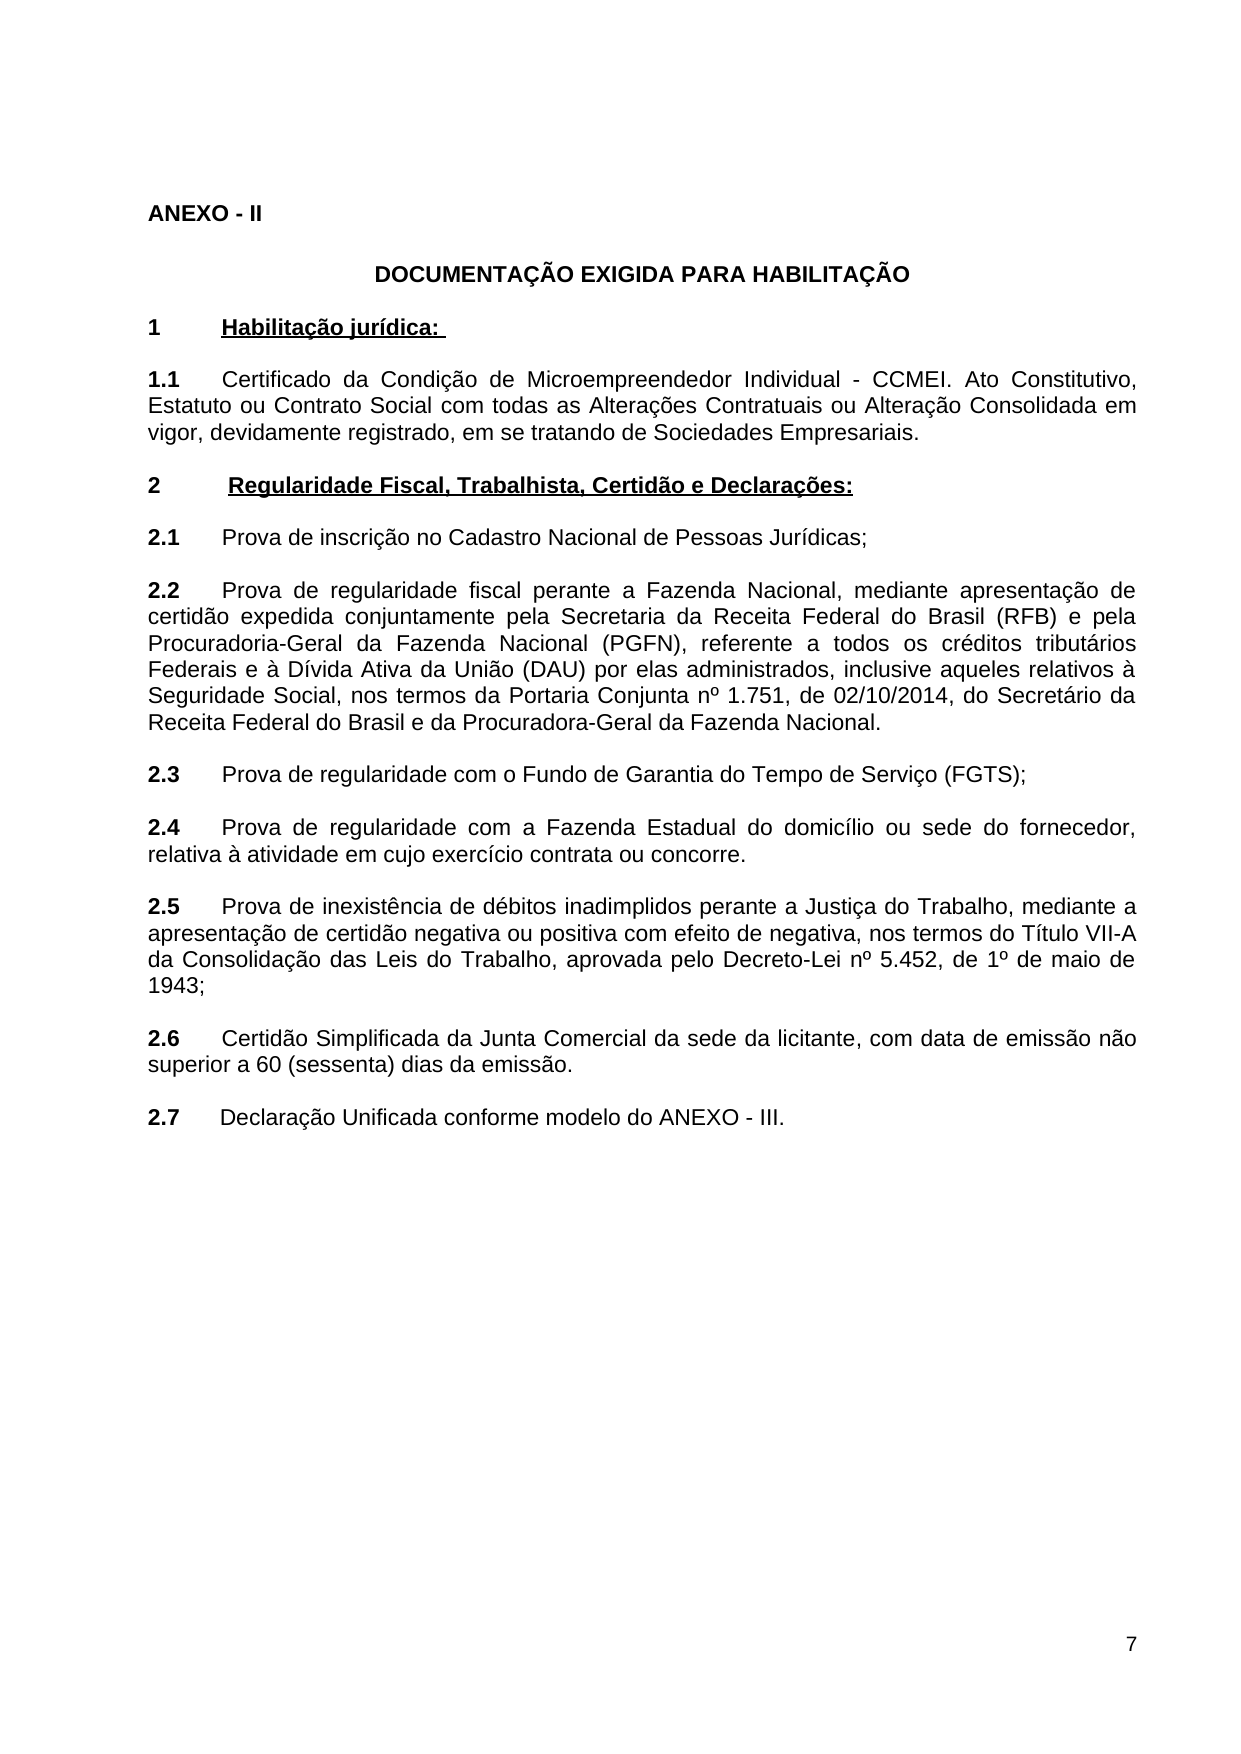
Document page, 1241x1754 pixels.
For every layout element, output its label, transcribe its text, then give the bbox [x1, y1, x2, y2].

list Prova de regularidade com a Fazenda Estadual do domicílio ou sede do fornecedor, relativa à atividade em cujo exercício contrata ou concorre. [148, 814, 1137, 867]
list Regularidade Fiscal, Trabalhista, Certidão e Declarações: [148, 472, 1137, 498]
list Prova de regularidade com o Fundo de Garantia do Tempo de Serviço (FGTS); [148, 761, 1137, 788]
text DOCUMENTAÇÃO EXIGIDA PARA HABILITAÇÃO [148, 261, 1137, 287]
list Declaração Unificada conforme modelo do ANEXO - III. [148, 1104, 1137, 1130]
list Prova de inexistência de débitos inadimplidos perante a Justiça do Trabalho, mediante a apresentação de certidão negativa ou positiva com efeito de negativa, nos termos do Título VII-A da Consolidação das Leis do Trabalho, aprovada pelo Decreto-Lei nº 5.452, de 1º de maio de 1943; [148, 893, 1137, 999]
list Habilitação jurídica: [148, 313, 1137, 340]
list Prova de regularidade fiscal perante a Fazenda Nacional, mediante apresentação de certidão expedida conjuntamente pela Secretaria da Receita Federal do Brasil (RFB) e pela Procuradoria-Geral da Fazenda Nacional (PGFN), referente a todos os créditos tributários Federais e à Dívida Ativa da União (DAU) por elas administrados, inclusive aqueles relativos à Seguridade Social, nos termos da Portaria Conjunta nº 1.751, de 02/10/2014, do Secretário da Receita Federal do Brasil e da Procuradora-Geral da Fazenda Nacional. [148, 577, 1137, 735]
list Certificado da Condição de Microempreendedor Individual - CCMEI. Ato Constitutivo, Estatuto ou Contrato Social com todas as Alterações Contratuais ou Alteração Consolidada em vigor, devidamente registrado, em se tratando de Sociedades Empresariais. [148, 366, 1137, 445]
subtitle ANEXO - II [148, 200, 1137, 227]
list Certidão Simplificada da Junta Comercial da sede da licitante, com data de emissão não superior a 60 (sessenta) dias da emissão. [148, 1025, 1137, 1078]
list Prova de inscrição no Cadastro Nacional de Pessoas Jurídicas; [148, 524, 1137, 551]
